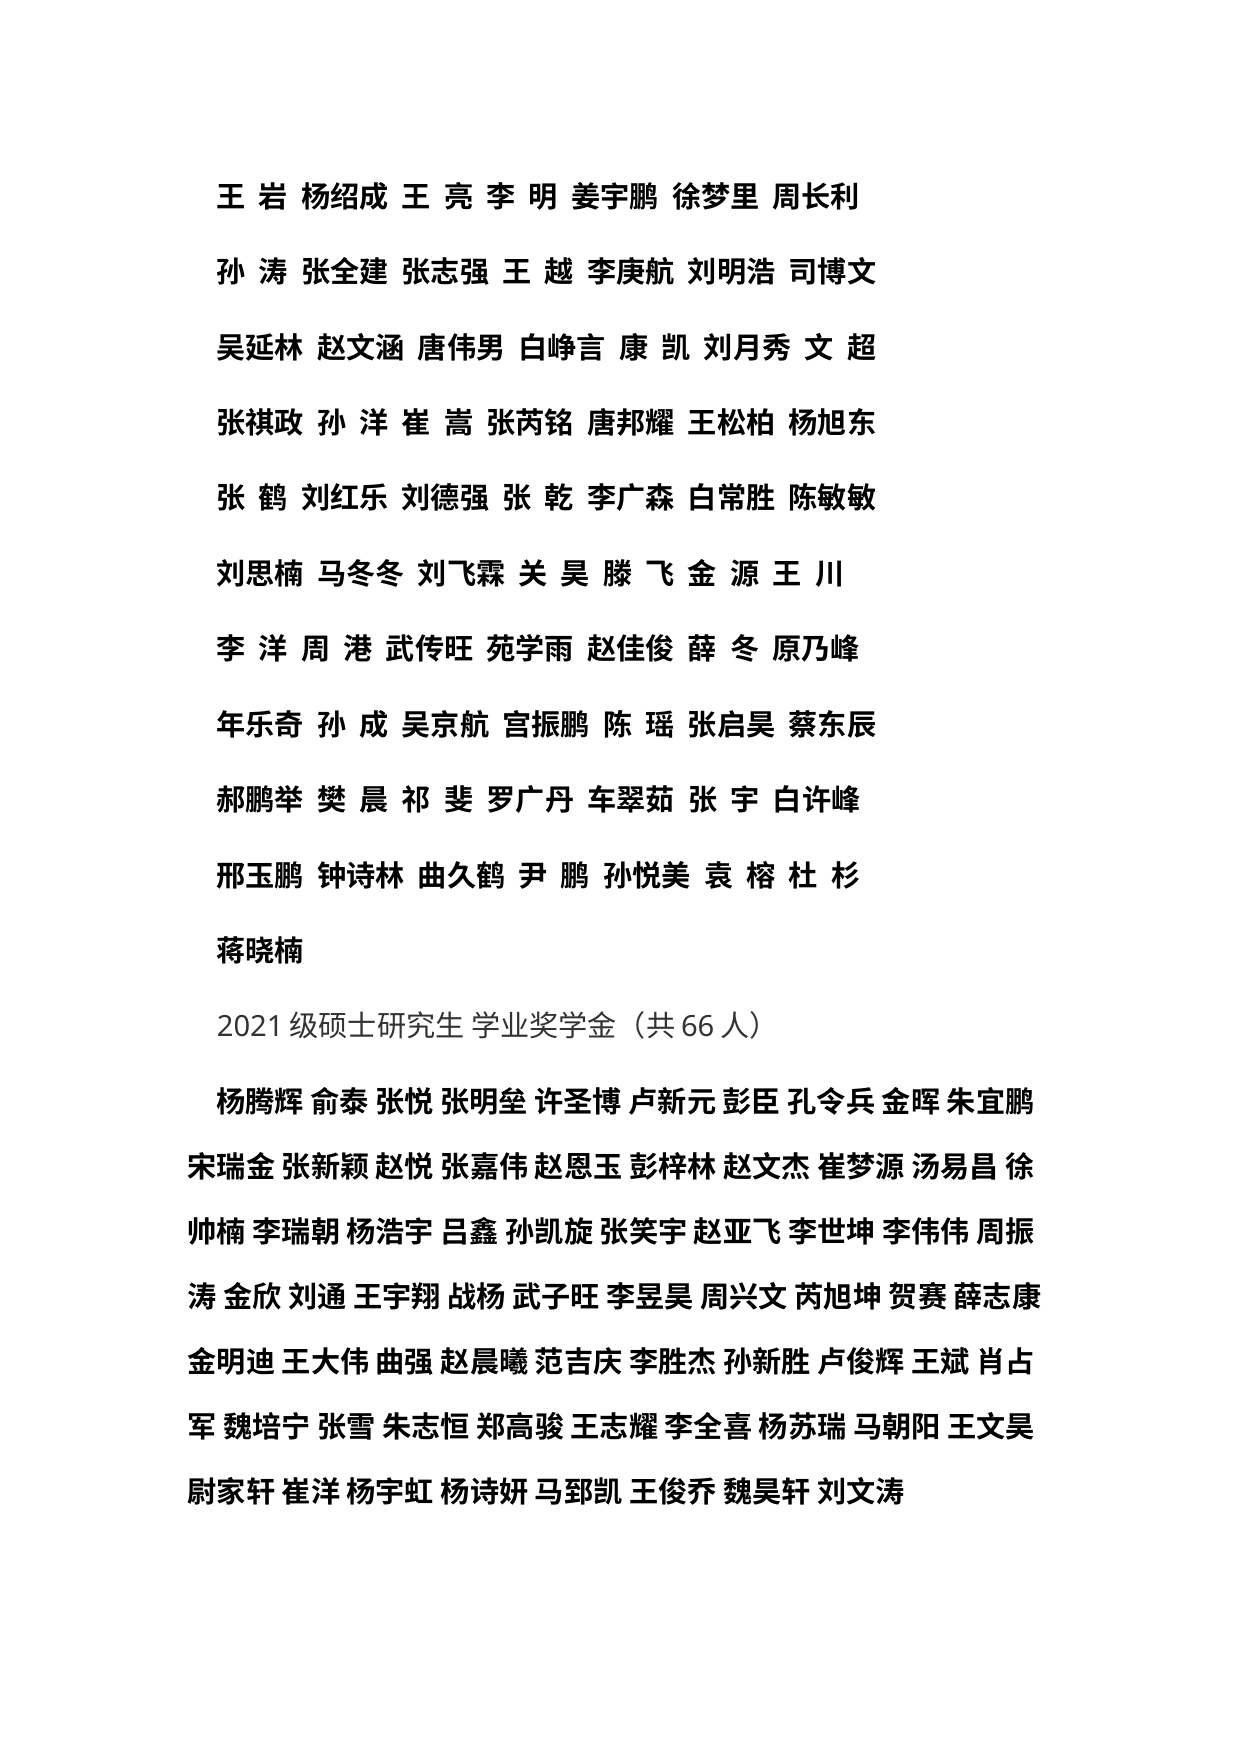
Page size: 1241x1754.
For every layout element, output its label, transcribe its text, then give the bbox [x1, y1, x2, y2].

text 邢玉鹏 钟诗林 曲久鹤 尹 鹏 孙悦美 袁 榕 杜 杉 [187, 841, 1053, 906]
text 吴延林 赵文涵 唐伟男 白峥言 康 凯 刘月秀 文 超 [187, 313, 1053, 378]
text 孙 涛 张全建 张志强 王 越 李庚航 刘明浩 司博文 [187, 237, 1053, 302]
text 杨腾辉 俞泰 张悦 张明垒 许圣博 卢新元 彭臣 孔令兵 金晖 朱宜鹏 宋瑞金 张新颖 赵悦 张嘉伟 赵恩玉 彭梓林 赵文杰 崔梦源 汤易昌 徐帅楠 李瑞朝 杨浩宇 吕鑫 孙凯旋 张笑宇 赵亚飞 李世坤 李伟伟 周振涛 金欣 刘通 王宇翔 战杨 武子旺 李昱昊 周兴文 芮旭坤 贺赛 薛志康 金明迪 王大伟 曲强 赵晨曦 范吉庆 李胜杰 孙新胜 卢俊辉 王斌 肖占军 魏培宁 张雪 朱志恒 郑高骏 王志耀 李全喜 杨苏瑞 马朝阳 王文昊 尉家轩 崔洋 杨宇虹 杨诗妍 马郅凯 王俊乔 魏昊轩 刘文涛 [187, 1067, 1053, 1522]
text 刘思楠 马冬冬 刘飞霖 关 昊 滕 飞 金 源 王 川 [187, 539, 1053, 604]
text 年乐奇 孙 成 吴京航 宫振鹏 陈 瑶 张启昊 蔡东辰 [187, 690, 1053, 755]
text 张 鹤 刘红乐 刘德强 张 乾 李广森 白常胜 陈敏敏 [187, 464, 1053, 529]
text 郝鹏举 樊 晨 祁 斐 罗广丹 车翠茹 张 宇 白许峰 [187, 765, 1053, 830]
text 王 岩 杨绍成 王 亮 李 明 姜宇鹏 徐梦里 周长利 [187, 162, 1053, 227]
text 蒋晓楠 [187, 916, 1053, 981]
text 2021级硕士研究生 学业奖学金（共66人） [187, 992, 1053, 1057]
text 李 洋 周 港 武传旺 苑学雨 赵佳俊 薛 冬 原乃峰 [187, 614, 1053, 679]
text 张祺政 孙 洋 崔 嵩 张芮铭 唐邦耀 王松柏 杨旭东 [187, 388, 1053, 453]
